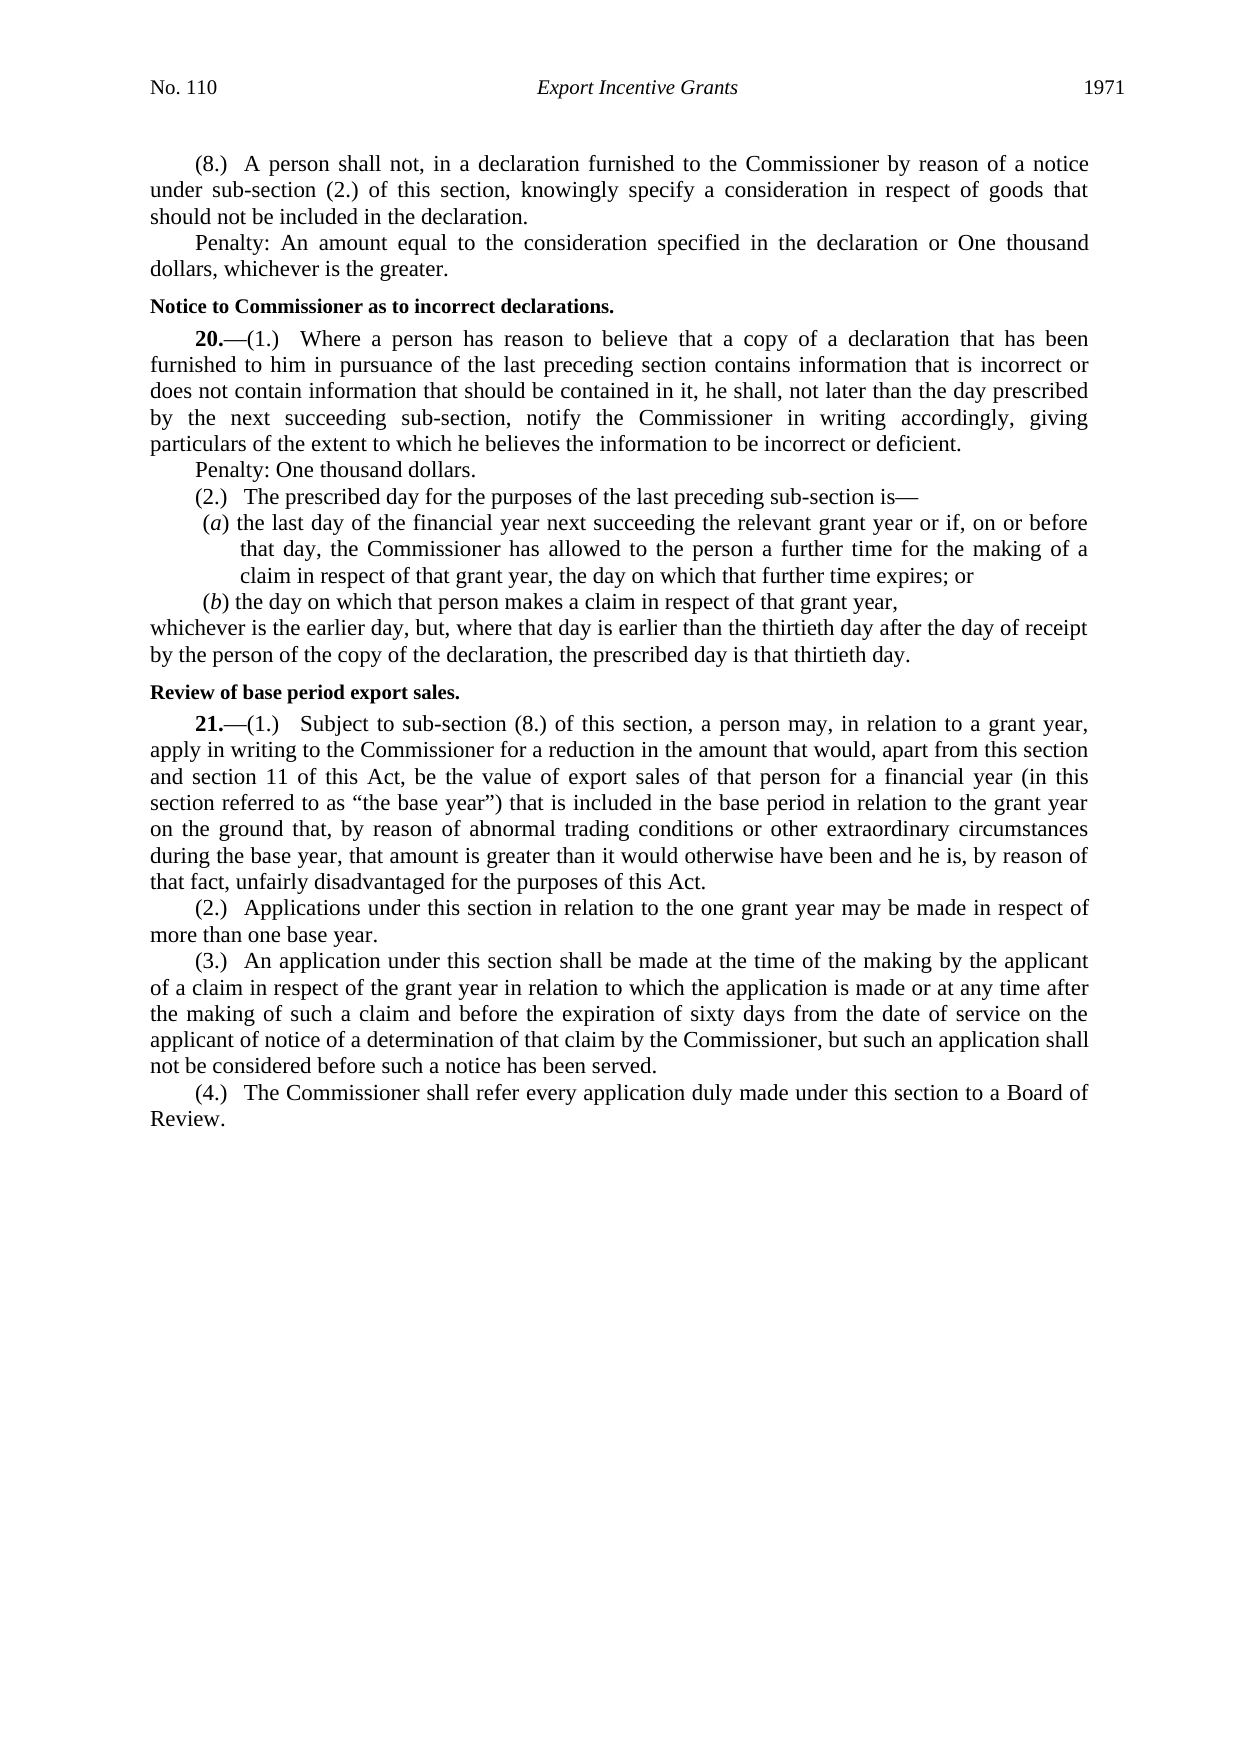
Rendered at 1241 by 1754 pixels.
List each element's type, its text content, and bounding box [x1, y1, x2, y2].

text whichever is the earlier day, but, where that day is earlier than the thirtieth day after the day of receipt by the person of the copy of the declaration, the prescribed day is that thirtieth day. [150, 614, 1090, 667]
text Notice to Commissioner as to incorrect declarations. [150, 294, 1090, 318]
text Penalty: One thousand dollars. [150, 456, 1090, 483]
text Review of base period export sales. [150, 680, 1090, 704]
text (a) the last day of the financial year next succeeding the relevant grant year or if, on or before that day, the Commissioner has allowed to the person a further time for the making of a claim in respect of that grant year, the day on which that further time expires; or [202, 509, 1090, 588]
text 21.—(1.) Subject to sub-section (8.) of this section, a person may, in relation to a grant year, apply in writing to the Commissioner for a reduction in the amount that would, apart from this section and section 11 of this Act, be the value of export sales of that person for a financial year (in this section referred to as “the base year”) that is included in the base period in relation to the grant year on the ground that, by reason of abnormal trading conditions or other extraordinary circumstances during the base year, that amount is greater than it would otherwise have been and he is, by reason of that fact, unfairly disadvantaged for the purposes of this Act. [150, 710, 1090, 894]
text (2.) The prescribed day for the purposes of the last preceding sub-section is— [150, 483, 1090, 509]
text 20.—(1.) Where a person has reason to believe that a copy of a declaration that has been furnished to him in pursuance of the last preceding section contains information that is incorrect or does not contain information that should be contained in it, he shall, not later than the day prescribed by the next succeeding sub-section, notify the Commissioner in writing accordingly, giving particulars of the extent to which he believes the information to be incorrect or deficient. [150, 324, 1090, 456]
text (b) the day on which that person makes a claim in respect of that grant year, [202, 588, 1090, 614]
text (4.) The Commissioner shall refer every application duly made under this section to a Board of Review. [150, 1079, 1090, 1132]
text (3.) An application under this section shall be made at the time of the making by the applicant of a claim in respect of the grant year in relation to which the application is made or at any time after the making of such a claim and before the expiration of sixty days from the date of service on the applicant of notice of a determination of that claim by the Commissioner, but such an application shall not be considered before such a notice has been served. [150, 947, 1090, 1079]
text Penalty: An amount equal to the consideration specified in the declaration or One thousand dollars, whichever is the greater. [150, 229, 1090, 282]
text (2.) Applications under this section in relation to the one grant year may be made in respect of more than one base year. [150, 894, 1090, 947]
text (8.) A person shall not, in a declaration furnished to the Commissioner by reason of a notice under sub-section (2.) of this section, knowingly specify a consideration in respect of goods that should not be included in the declaration. [150, 150, 1090, 229]
